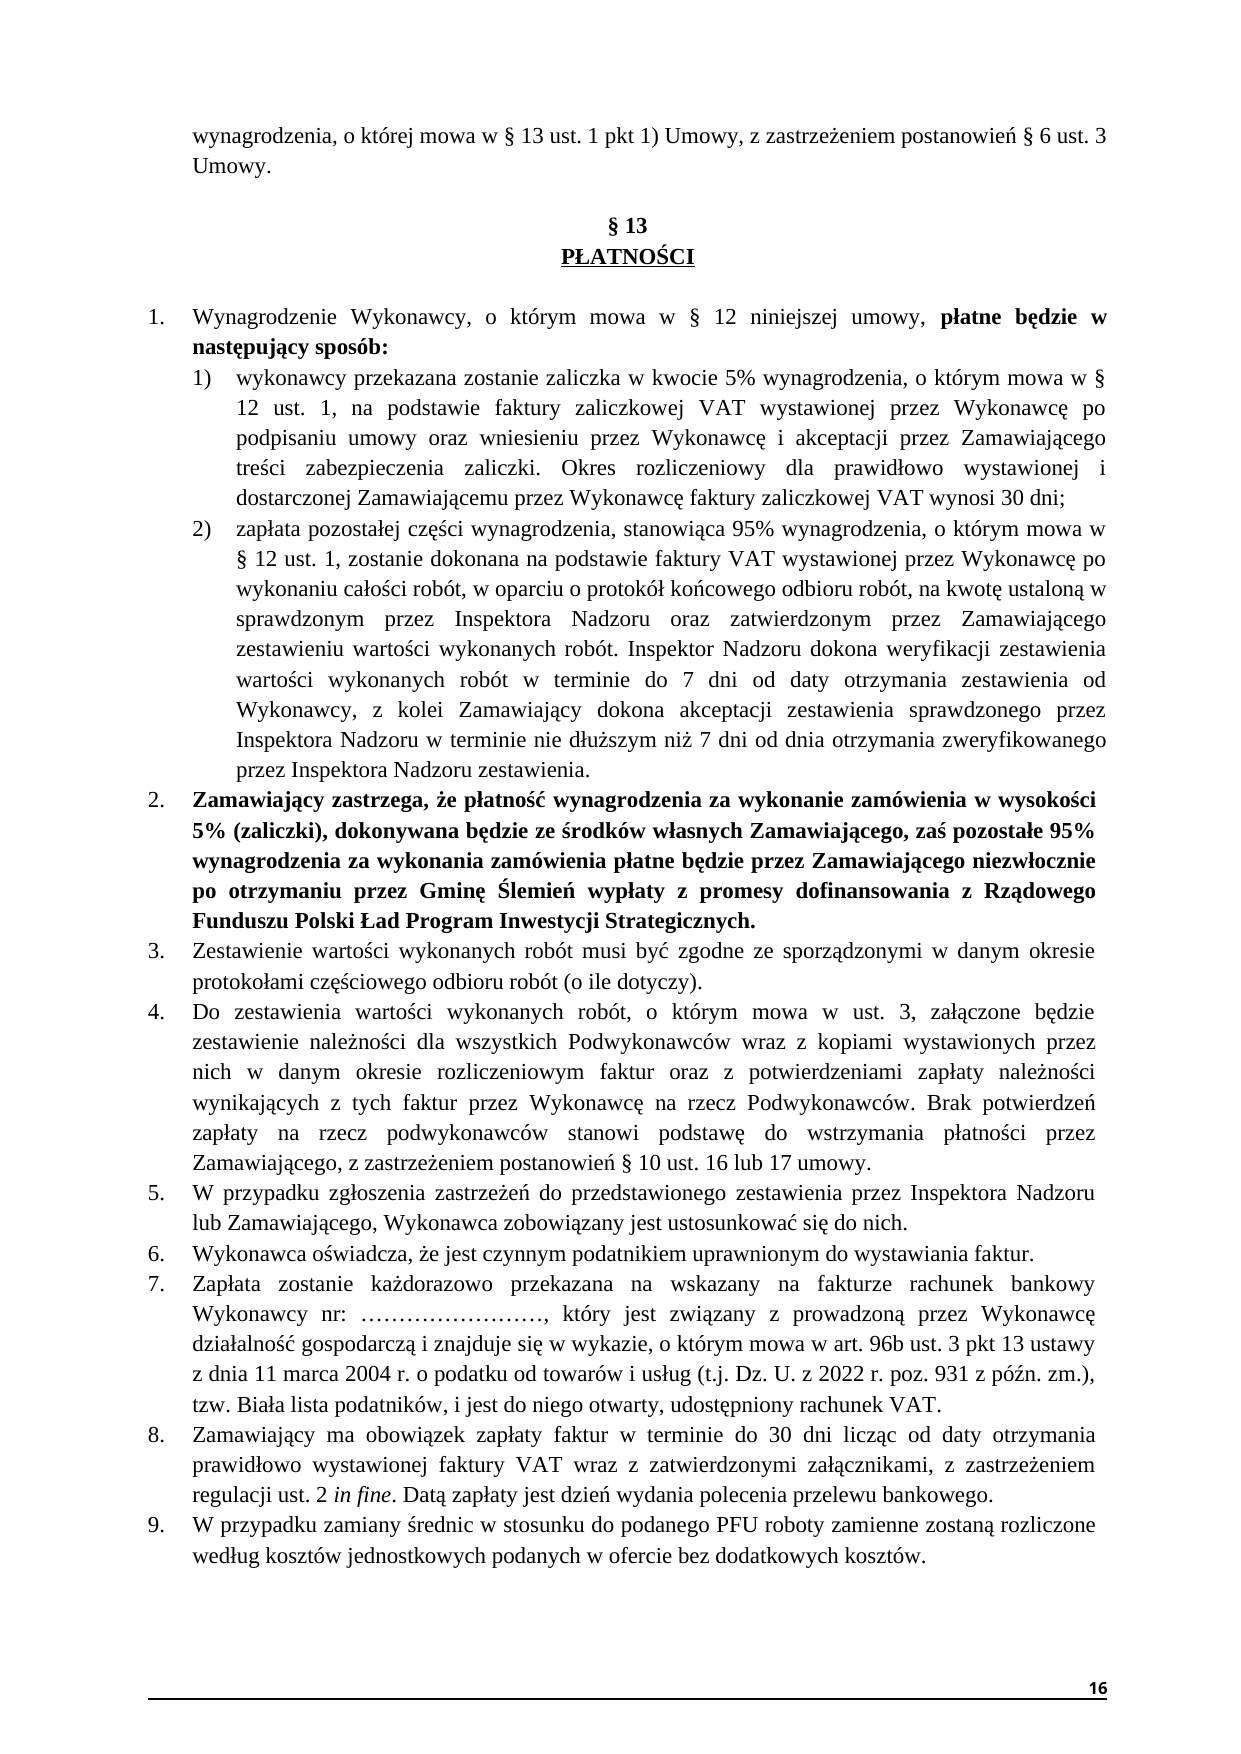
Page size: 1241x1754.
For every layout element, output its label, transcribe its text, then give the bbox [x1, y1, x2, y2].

list Wynagrodzenie Wykonawcy, o którym mowa w § 12 niniejszej umowy, płatne będzie w następujący sposób: [148, 303, 1107, 360]
list W przypadku zamiany średnic w stosunku do podanego PFU roboty zamienne zostaną rozliczone według kosztów jednostkowych podanych w ofercie bez dodatkowych kosztów. [148, 1512, 1097, 1568]
text PŁATNOŚCI [148, 243, 1107, 269]
list Zestawienie wartości wykonanych robót musi być zgodne ze sporządzonymi w danym okresie protokołami częściowego odbioru robót (o ile dotyczy). [148, 938, 1097, 994]
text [148, 122, 1107, 178]
list Wykonawca oświadcza, że jest czynnym podatnikiem uprawnionym do wystawiania faktur. [148, 1240, 1097, 1266]
list zapłata pozostałej części wynagrodzenia, stanowiąca 95% wynagrodzenia, o którym mowa w § 12 ust. 1, zostanie dokonana na podstawie faktury VAT wystawionej przez Wykonawcę po wykonaniu całości robót, w oparciu o protokół końcowego odbioru robót, na kwotę ustaloną w sprawdzonym przez Inspektora Nadzoru oraz zatwierdzonym przez Zamawiającego zestawieniu wartości wykonanych robót. Inspektor Nadzoru dokona weryfikacji zestawienia wartości wykonanych robót w terminie do 7 dni od daty otrzymania zestawienia od Wykonawcy, z kolei Zamawiający dokona akceptacji zestawienia sprawdzonego przez Inspektora Nadzoru w terminie nie dłuższym niż 7 dni od dnia otrzymania zweryfikowanego przez Inspektora Nadzoru zestawienia. [192, 515, 1107, 783]
list Zamawiający ma obowiązek zapłaty faktur w terminie do 30 dni licząc od daty otrzymania prawidłowo wystawionej faktury VAT wraz z zatwierdzonymi załącznikami, z zastrzeżeniem regulacji ust. 2 in fine. Datą zapłaty jest dzień wydania polecenia przelewu bankowego. [148, 1421, 1097, 1508]
list wykonawcy przekazana zostanie zaliczka w kwocie 5% wynagrodzenia, o którym mowa w § 12 ust. 1, na podstawie faktury zaliczkowej VAT wystawionej przez Wykonawcę po podpisaniu umowy oraz wniesieniu przez Wykonawcę i akceptacji przez Zamawiającego treści zabezpieczenia zaliczki. Okres rozliczeniowy dla prawidłowo wystawionej i dostarczonej Zamawiającemu przez Wykonawcę faktury zaliczkowej VAT wynosi 30 dni; [192, 364, 1107, 511]
list W przypadku zgłoszenia zastrzeżeń do przedstawionego zestawienia przez Inspektora Nadzoru lub Zamawiającego, Wykonawca zobowiązany jest ustosunkować się do nich. [148, 1179, 1097, 1236]
list Do zestawienia wartości wykonanych robót, o którym mowa w ust. 3, załączone będzie zestawienie należności dla wszystkich Podwykonawców wraz z kopiami wystawionych przez nich w danym okresie rozliczeniowym faktur oraz z potwierdzeniami zapłaty należności wynikających z tych faktur przez Wykonawcę na rzecz Podwykonawców. Brak potwierdzeń zapłaty na rzecz podwykonawców stanowi podstawę do wstrzymania płatności przez Zamawiającego, z zastrzeżeniem postanowień § 10 ust. 16 lub 17 umowy. [148, 998, 1097, 1175]
list Zamawiający zastrzega, że płatność wynagrodzenia za wykonanie zamówienia w wysokości 5% (zaliczki), dokonywana będzie ze środków własnych Zamawiającego, zaś pozostałe 95% wynagrodzenia za wykonania zamówienia płatne będzie przez Zamawiającego niezwłocznie po otrzymaniu przez Gminę Ślemień wypłaty z promesy dofinansowania z Rządowego Funduszu Polski Ład Program Inwestycji Strategicznych. [148, 787, 1097, 934]
list Zapłata zostanie każdorazowo przekazana na wskazany na fakturze rachunek bankowy Wykonawcy nr: ……………………, który jest związany z prowadzoną przez Wykonawcę działalność gospodarczą i znajduje się w wykazie, o którym mowa w art. 96b ust. 3 pkt 13 ustawy z dnia 11 marca 2004 r. o podatku od towarów i usług (t.j. Dz. U. z 2022 r. poz. 931 z późn. zm.), tzw. Biała lista podatników, i jest do niego otwarty, udostępniony rachunek VAT. [148, 1270, 1097, 1417]
text § 13 [148, 213, 1107, 239]
